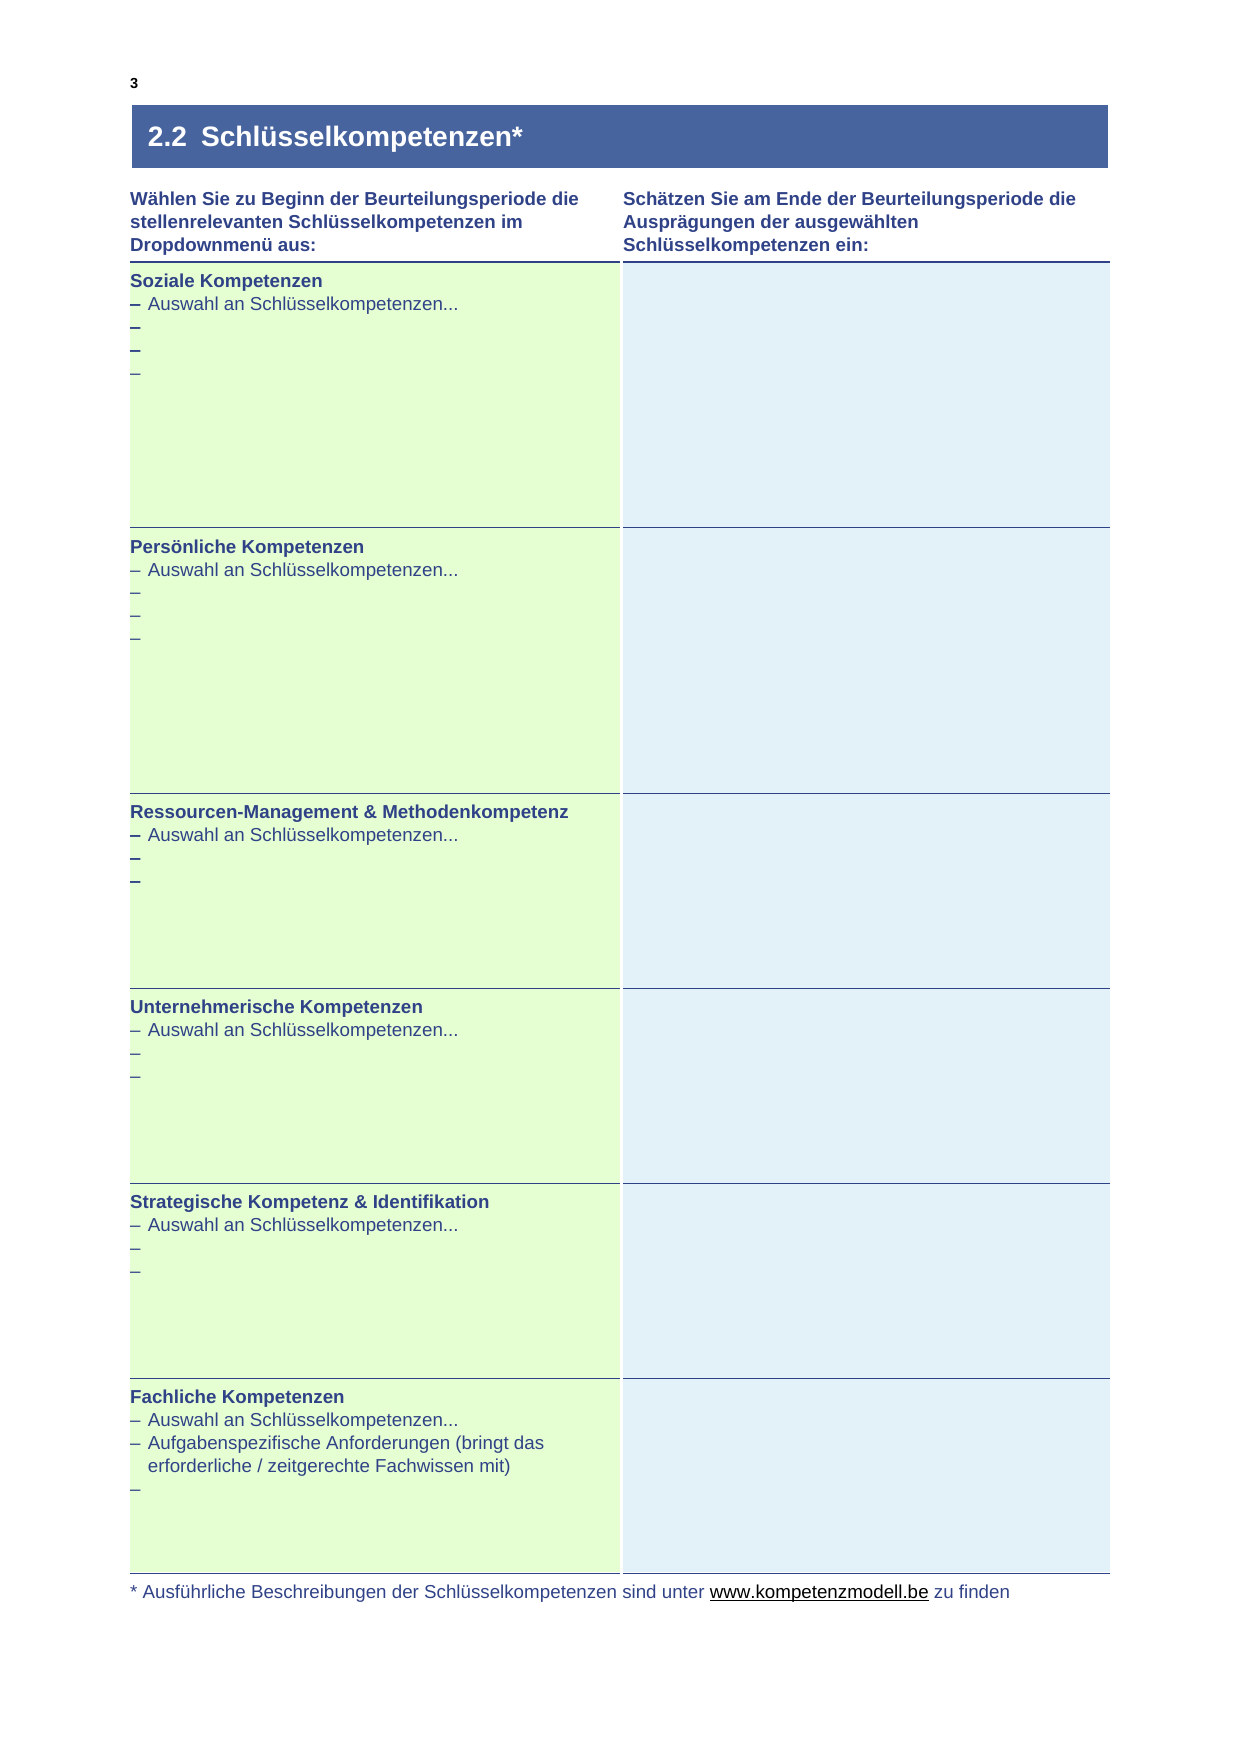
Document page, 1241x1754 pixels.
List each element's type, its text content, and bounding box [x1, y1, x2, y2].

table_cell [623, 528, 1110, 793]
table_cell Fachliche Kompetenzen Aufgabenspezifische Anforderungen (bringt das erforderliche / zeitgerechte Fachwissen mit) [130, 1379, 620, 1572]
table_cell Soziale Kompetenzen [130, 263, 620, 527]
table_cell [623, 263, 1110, 527]
table_cell Persönliche Kompetenzen [130, 528, 620, 793]
subtitle 2.2 Schlüsselkompetenzen* [133, 106, 1107, 167]
table_cell [623, 794, 1110, 988]
table_cell [623, 1184, 1110, 1378]
text * Ausführliche Beschreibungen der Schlüsselkompetenzen sind unter www.kompetenzmodell.be zu finden [130, 1580, 1110, 1603]
table_cell Strategische Kompetenz & Identifikation [130, 1184, 620, 1378]
table_cell Unternehmerische Kompetenzen [130, 989, 620, 1183]
table_header Wählen Sie zu Beginn der Beurteilungsperiode die stellenrelevanten Schlüsselkompetenzen im Dropdownmenü aus: [130, 181, 620, 261]
table_cell [623, 989, 1110, 1183]
table_header Schätzen Sie am Ende der Beurteilungsperiode die Ausprägungen der ausgewählten Schlüsselkompetenzen ein: [623, 181, 1110, 261]
table_cell Ressourcen-Management & Methodenkompetenz [130, 794, 620, 988]
table_cell [623, 1379, 1110, 1572]
